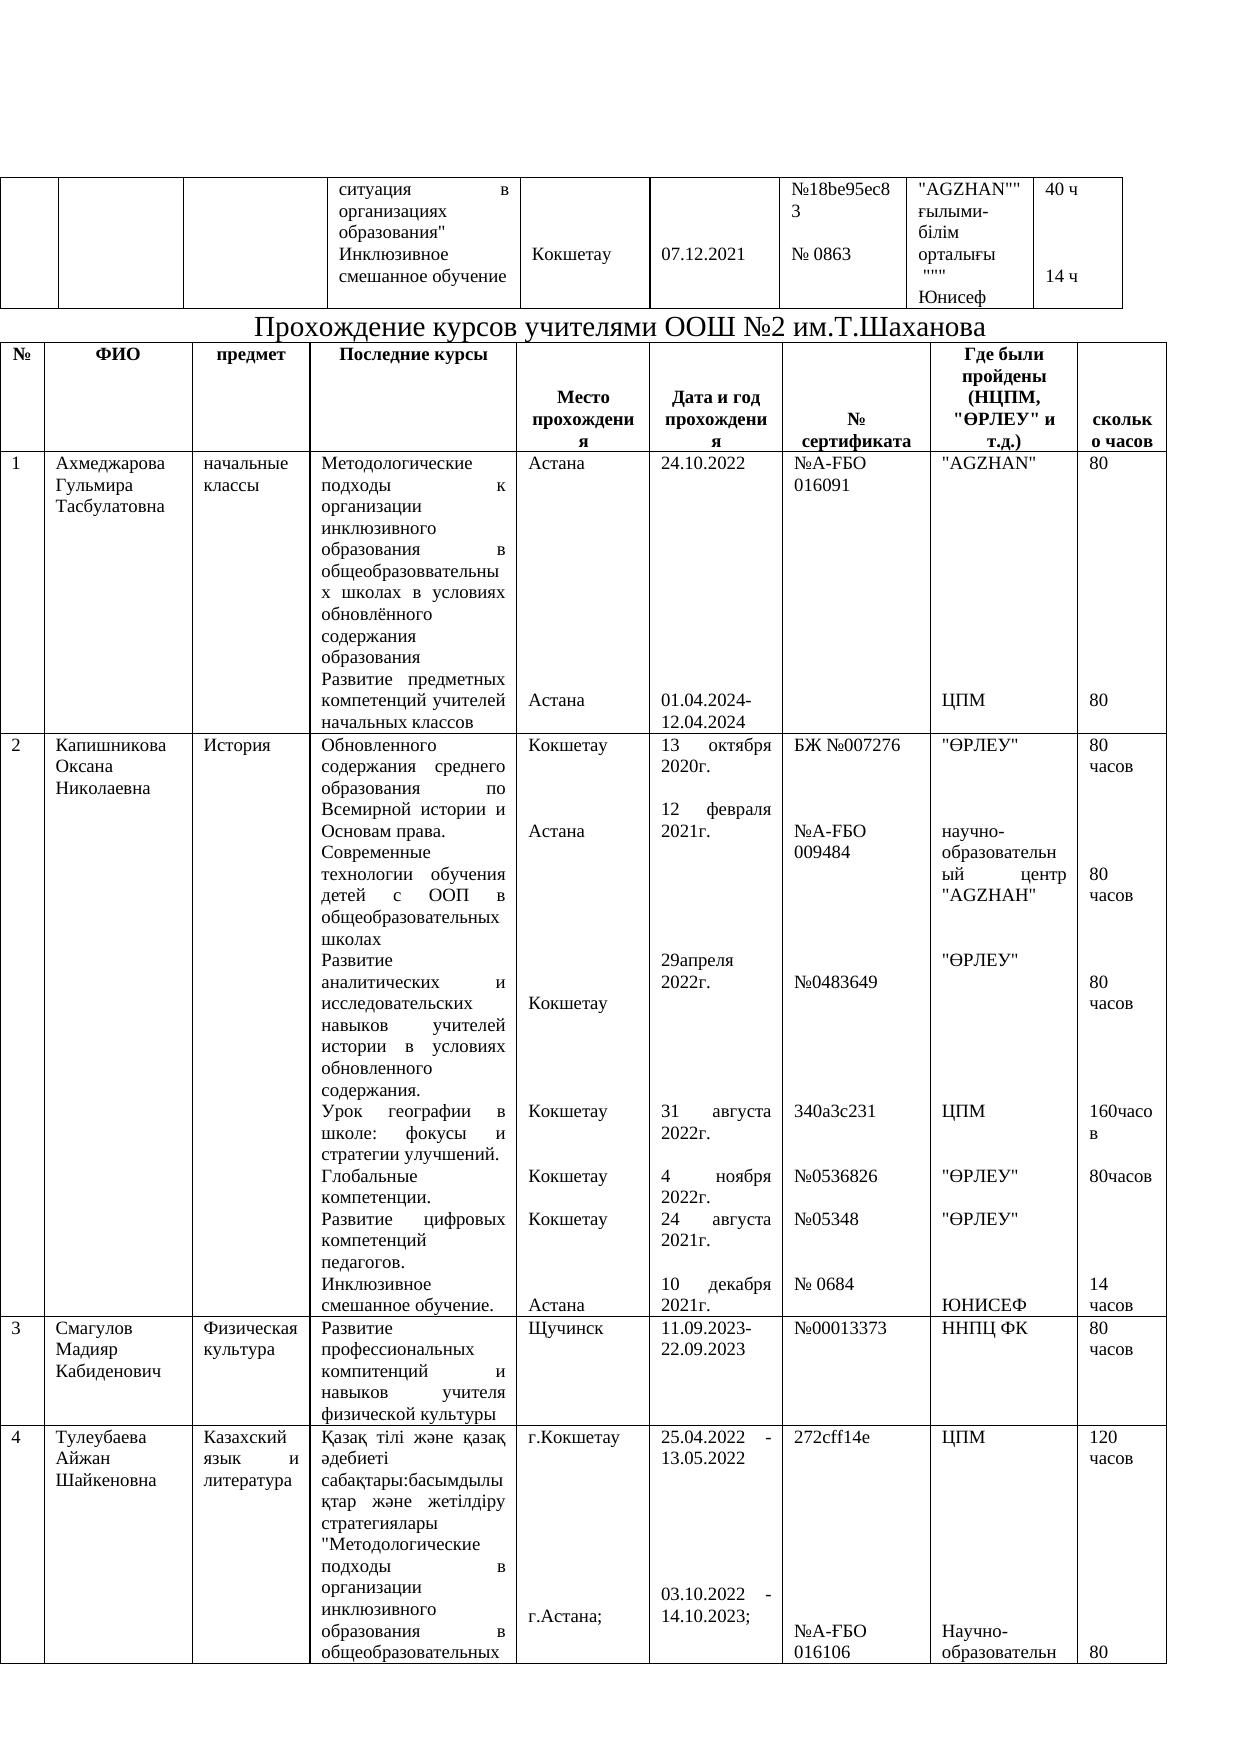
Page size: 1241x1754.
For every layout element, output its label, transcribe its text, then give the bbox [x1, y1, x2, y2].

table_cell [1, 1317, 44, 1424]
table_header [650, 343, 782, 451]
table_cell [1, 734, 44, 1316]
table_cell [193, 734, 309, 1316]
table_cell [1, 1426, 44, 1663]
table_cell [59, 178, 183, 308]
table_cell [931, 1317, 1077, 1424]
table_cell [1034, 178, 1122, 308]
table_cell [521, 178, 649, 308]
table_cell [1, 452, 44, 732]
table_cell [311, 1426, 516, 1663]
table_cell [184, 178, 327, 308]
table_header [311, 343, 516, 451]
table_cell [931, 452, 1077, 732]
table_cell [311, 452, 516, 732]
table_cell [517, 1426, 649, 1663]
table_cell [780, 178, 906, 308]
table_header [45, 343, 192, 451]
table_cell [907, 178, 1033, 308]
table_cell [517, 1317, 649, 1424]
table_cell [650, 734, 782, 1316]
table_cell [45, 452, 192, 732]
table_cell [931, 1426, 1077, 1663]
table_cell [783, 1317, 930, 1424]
text Прохождение курсов учителями ООШ №2 им.Т.Шаханова [118, 309, 1122, 342]
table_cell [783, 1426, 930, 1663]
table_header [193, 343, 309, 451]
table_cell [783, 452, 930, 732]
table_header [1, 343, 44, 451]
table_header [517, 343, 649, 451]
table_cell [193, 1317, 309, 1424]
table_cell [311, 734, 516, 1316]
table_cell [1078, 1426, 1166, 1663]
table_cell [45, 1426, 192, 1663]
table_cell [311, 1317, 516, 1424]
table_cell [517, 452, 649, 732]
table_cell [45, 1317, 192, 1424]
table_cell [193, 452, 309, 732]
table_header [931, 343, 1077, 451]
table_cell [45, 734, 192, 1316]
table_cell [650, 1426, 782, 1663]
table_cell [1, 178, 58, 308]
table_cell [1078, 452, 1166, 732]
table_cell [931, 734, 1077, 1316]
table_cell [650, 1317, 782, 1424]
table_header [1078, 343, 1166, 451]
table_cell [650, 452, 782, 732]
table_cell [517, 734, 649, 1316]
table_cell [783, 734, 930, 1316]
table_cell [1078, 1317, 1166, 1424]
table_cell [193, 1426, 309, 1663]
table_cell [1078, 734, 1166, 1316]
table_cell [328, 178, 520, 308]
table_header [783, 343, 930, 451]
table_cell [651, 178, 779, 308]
